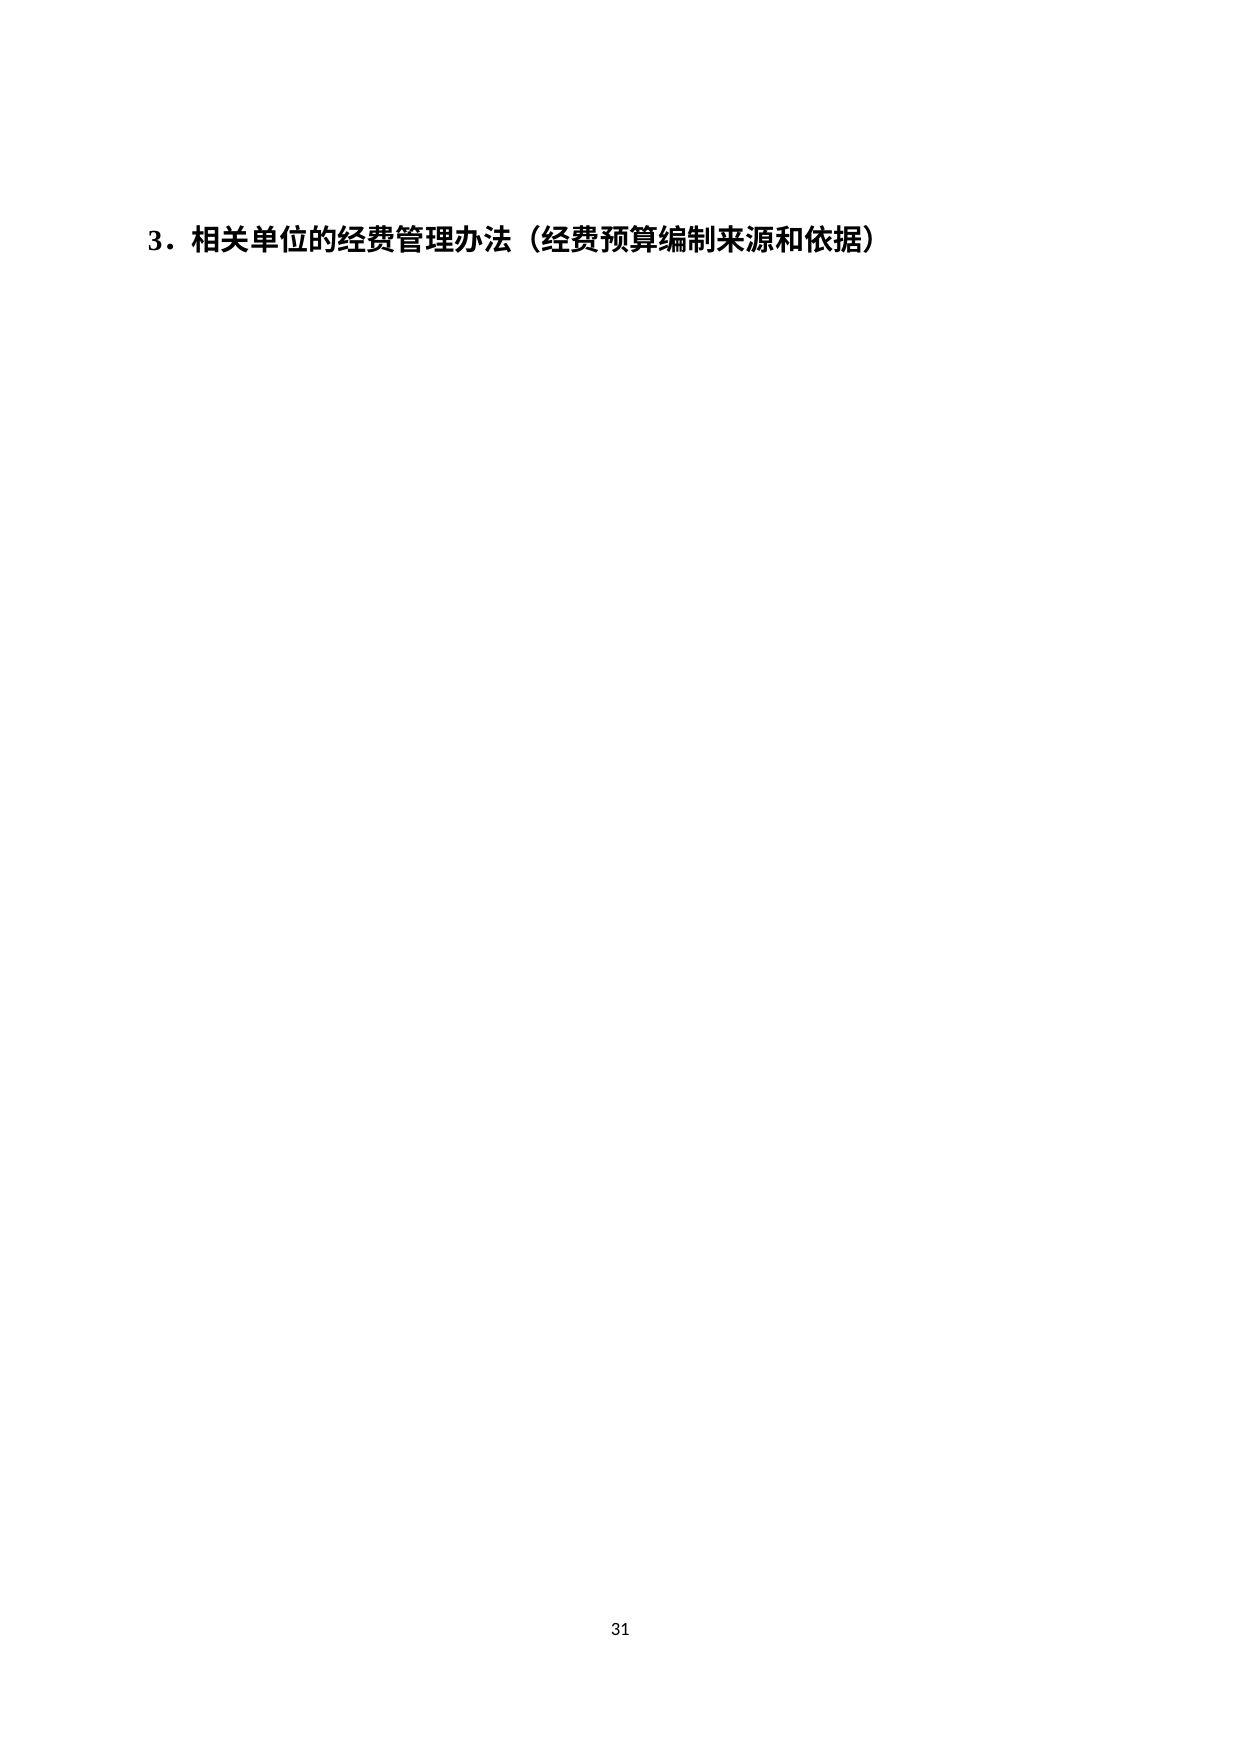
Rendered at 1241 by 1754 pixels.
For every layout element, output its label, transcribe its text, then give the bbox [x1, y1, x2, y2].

subtitle 3．相关单位的经费管理办法（经费预算编制来源和依据） [148, 205, 1092, 270]
